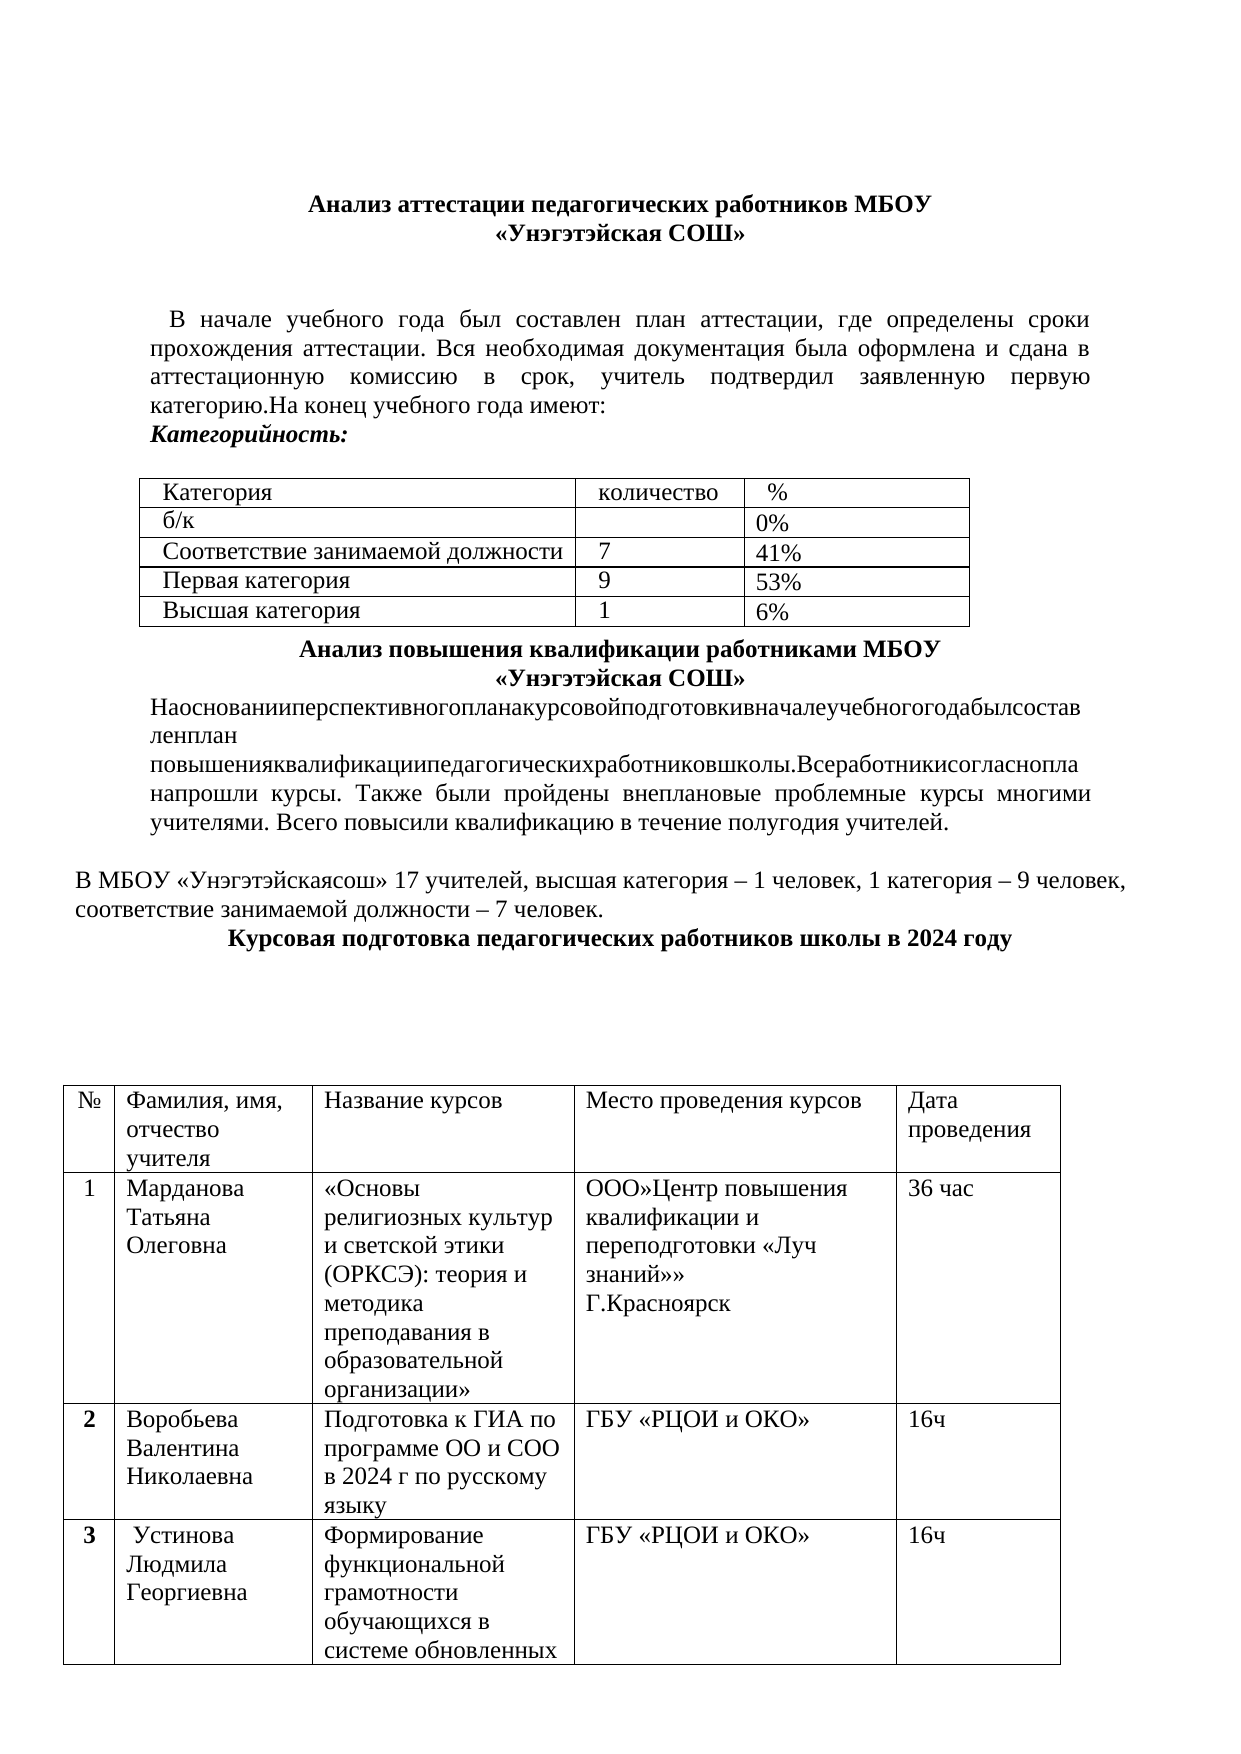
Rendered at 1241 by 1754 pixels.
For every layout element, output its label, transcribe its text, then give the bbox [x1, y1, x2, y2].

table_cell Первая категория [140, 568, 575, 596]
table_cell 36 час [897, 1173, 1060, 1403]
table_cell 6% [745, 597, 969, 626]
table_cell 1 [576, 597, 744, 626]
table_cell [313, 1520, 574, 1664]
table_cell Воробьева Валентина Николаевна [115, 1404, 312, 1519]
table_cell 41% [745, 538, 969, 566]
table_cell 7 [576, 538, 744, 566]
text Курсовая подготовка педагогических работников школы в 2024 году [75, 923, 1165, 952]
table_header Категория [140, 479, 575, 507]
table_header количество [576, 479, 744, 507]
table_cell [115, 1520, 312, 1664]
table_cell «Основы религиозных культур и светской этики (ОРКСЭ): теория и методика преподавания в образовательной организации» [313, 1173, 574, 1403]
table_cell ГБУ «РЦОИ и ОКО» [575, 1404, 896, 1519]
text «Унэгэтэйская СОШ» [154, 663, 1087, 692]
text Наоснованииперспективногопланакурсовойподготовкивначалеучебногогодабылсоставленплан повышенияквалификациипедагогическихработниковшколы.Всеработникисогласнопланапрошли курсы. Также были пройдены внеплановые проблемные курсы многими учителями. Всего повысили квалификацию в течение полугодия учителей. [150, 692, 1091, 836]
table_cell б/к [140, 508, 575, 537]
text Анализ повышения квалификации работниками МБОУ [153, 634, 1087, 663]
text «Унэгэтэйская СОШ» [154, 218, 1087, 247]
table_cell 53% [745, 568, 969, 596]
table_cell 1 [64, 1173, 114, 1403]
table_cell 3 [64, 1520, 114, 1664]
table_cell Соответствие занимаемой должности [140, 538, 575, 566]
table_header Дата проведения [897, 1086, 1060, 1172]
text В начале учебного года был составлен план аттестации, где определены сроки прохождения аттестации. Вся необходимая документация была оформлена и сдана в аттестационную комиссию в срок, учитель подтвердил заявленную первую категорию.На конец учебного года имеют: [150, 304, 1091, 419]
table_cell 16ч [897, 1404, 1060, 1519]
table_cell ГБУ «РЦОИ и ОКО» [575, 1520, 896, 1664]
table_cell 9 [576, 568, 744, 596]
table_cell 0% [745, 508, 969, 537]
subtitle Категорийность: [150, 419, 1165, 448]
table_cell [576, 508, 744, 537]
table_cell 2 [64, 1404, 114, 1519]
table_header № [64, 1086, 114, 1172]
text В МБОУ «Унэгэтэйскаясош» 17 учителей, высшая категория – 1 человек, 1 категория – 9 человек, соответствие занимаемой должности – 7 человек. [75, 866, 1165, 923]
table_cell Марданова Татьяна Олеговна [115, 1173, 312, 1403]
table_cell 16ч [897, 1520, 1060, 1664]
text Анализ аттестации педагогических работников МБОУ [153, 189, 1087, 218]
table_cell ООО»Центр повышения квалификации и переподготовки «Луч знаний»» Г.Красноярск [575, 1173, 896, 1403]
table_header Фамилия, имя, отчество учителя [115, 1086, 312, 1172]
table_header Место проведения курсов [575, 1086, 896, 1172]
table_cell Высшая категория [140, 597, 575, 626]
table_header Название курсов [313, 1086, 574, 1172]
table_header % [745, 479, 969, 507]
table_cell Подготовка к ГИА по программе ОО и СОО в 2024 г по русскому языку [313, 1404, 574, 1519]
